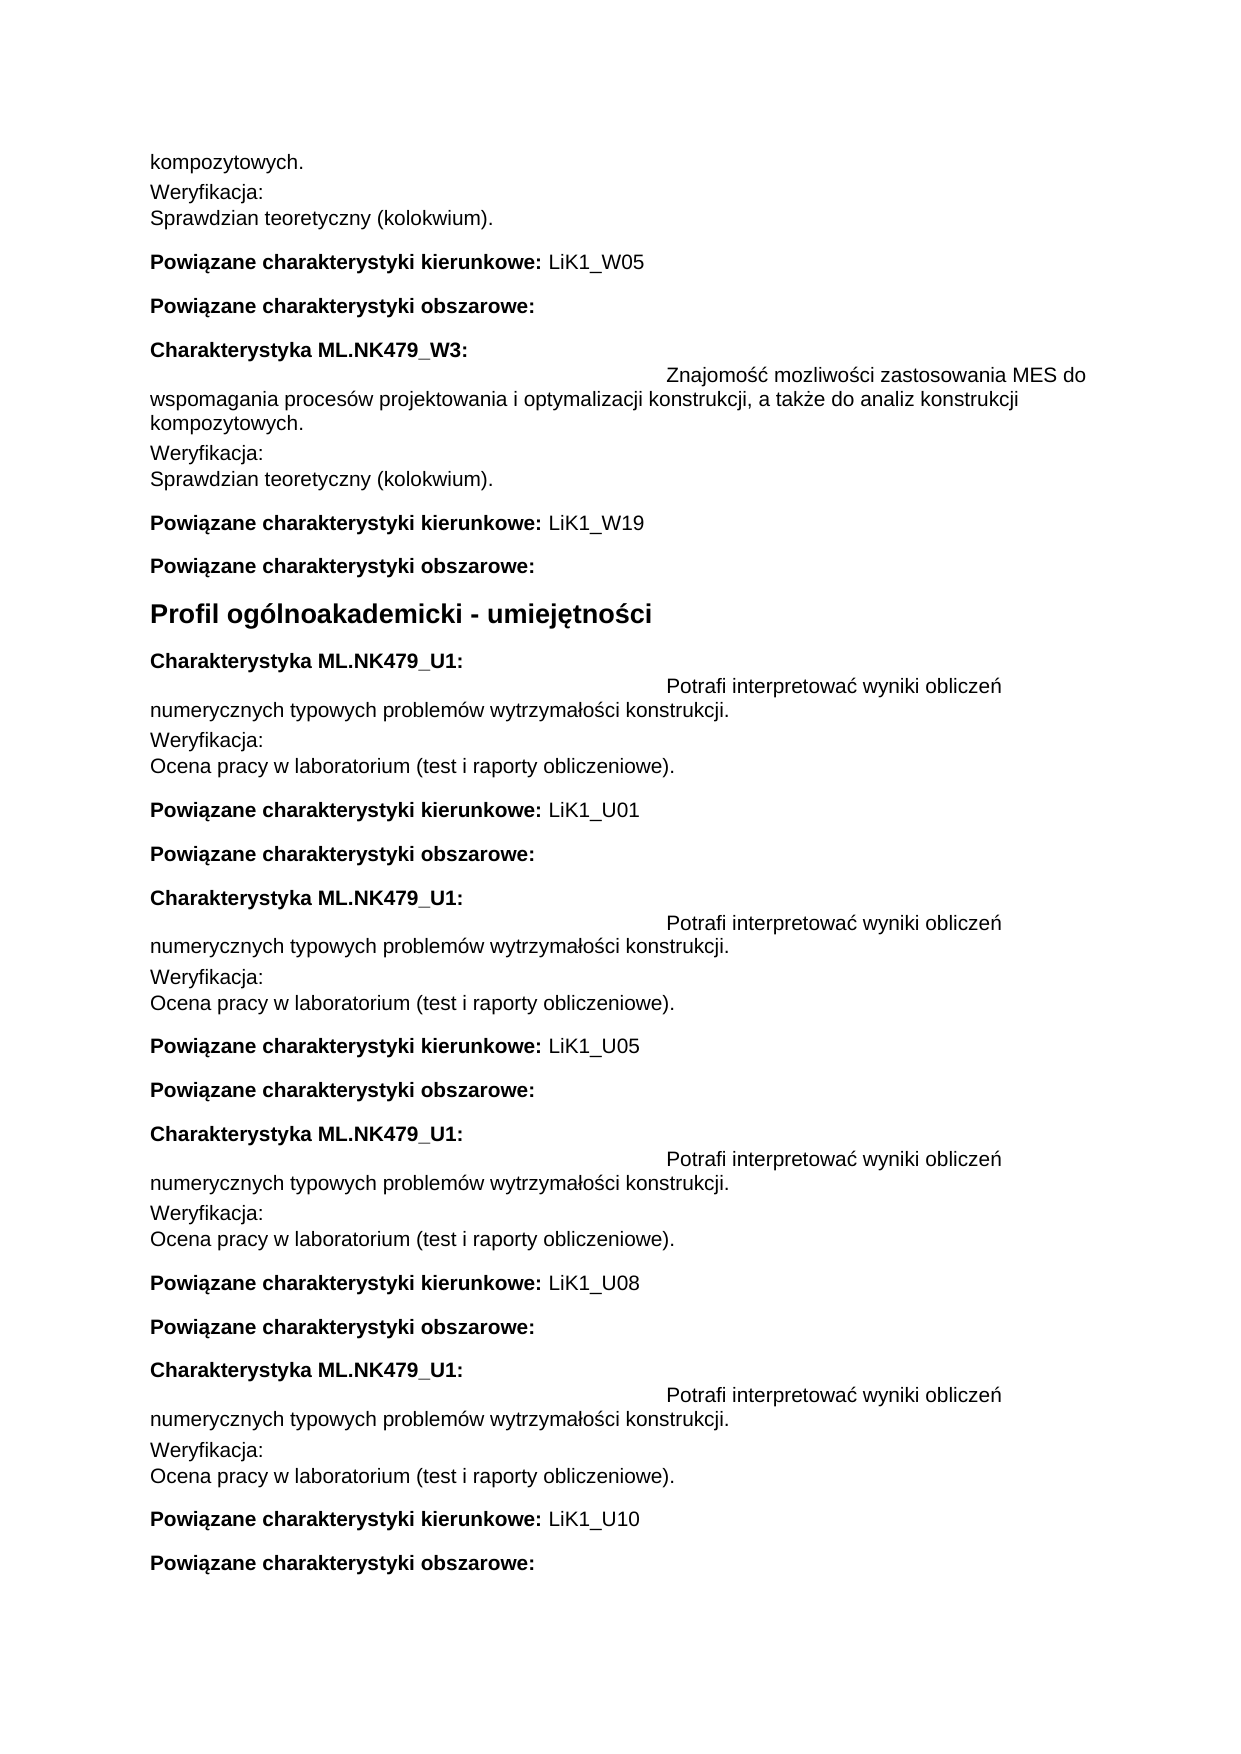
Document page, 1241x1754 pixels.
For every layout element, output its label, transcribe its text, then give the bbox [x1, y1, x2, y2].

text Charakterystyka ML.NK479_W3: [150, 337, 1090, 361]
text Potrafi interpretować wyniki obliczeń numerycznych typowych problemów wytrzymałości konstrukcji. [150, 910, 1090, 958]
text Powiązane charakterystyki kierunkowe: LiK1_U08 [150, 1271, 1090, 1295]
text Ocena pracy w laboratorium (test i raporty obliczeniowe). [150, 754, 1090, 778]
text Powiązane charakterystyki obszarowe: [150, 842, 1090, 866]
text Powiązane charakterystyki obszarowe: [150, 1314, 1090, 1338]
subtitle Profil ogólnoakademicki - umiejętności [150, 598, 1090, 629]
text Sprawdzian teoretyczny (kolokwium). [150, 206, 1090, 230]
text Charakterystyka ML.NK479_U1: [150, 649, 1090, 673]
text Potrafi interpretować wyniki obliczeń numerycznych typowych problemów wytrzymałości konstrukcji. [150, 1147, 1090, 1195]
text Powiązane charakterystyki obszarowe: [150, 294, 1090, 318]
text Weryfikacja: [150, 964, 1090, 988]
text Powiązane charakterystyki obszarowe: [150, 1551, 1090, 1575]
text Charakterystyka ML.NK479_U1: [150, 885, 1090, 909]
text Weryfikacja: [150, 1437, 1090, 1461]
text Potrafi interpretować wyniki obliczeń numerycznych typowych problemów wytrzymałości konstrukcji. [150, 674, 1090, 722]
text Ocena pracy w laboratorium (test i raporty obliczeniowe). [150, 1227, 1090, 1251]
text Weryfikacja: [150, 180, 1090, 204]
text Weryfikacja: [150, 1201, 1090, 1225]
text Powiązane charakterystyki kierunkowe: LiK1_U10 [150, 1507, 1090, 1531]
text Powiązane charakterystyki obszarowe: [150, 554, 1090, 578]
text Powiązane charakterystyki kierunkowe: LiK1_W19 [150, 510, 1090, 534]
text Sprawdzian teoretyczny (kolokwium). [150, 467, 1090, 491]
text Powiązane charakterystyki obszarowe: [150, 1078, 1090, 1102]
text Weryfikacja: [150, 441, 1090, 464]
text Charakterystyka ML.NK479_U1: [150, 1122, 1090, 1146]
text Charakterystyka ML.NK479_U1: [150, 1358, 1090, 1382]
text Ocena pracy w laboratorium (test i raporty obliczeniowe). [150, 1463, 1090, 1487]
text Powiązane charakterystyki kierunkowe: LiK1_W05 [150, 250, 1090, 274]
text Weryfikacja: [150, 728, 1090, 752]
text Potrafi interpretować wyniki obliczeń numerycznych typowych problemów wytrzymałości konstrukcji. [150, 1383, 1090, 1431]
text Powiązane charakterystyki kierunkowe: LiK1_U01 [150, 798, 1090, 822]
text Ocena pracy w laboratorium (test i raporty obliczeniowe). [150, 991, 1090, 1014]
text Powiązane charakterystyki kierunkowe: LiK1_U05 [150, 1034, 1090, 1058]
